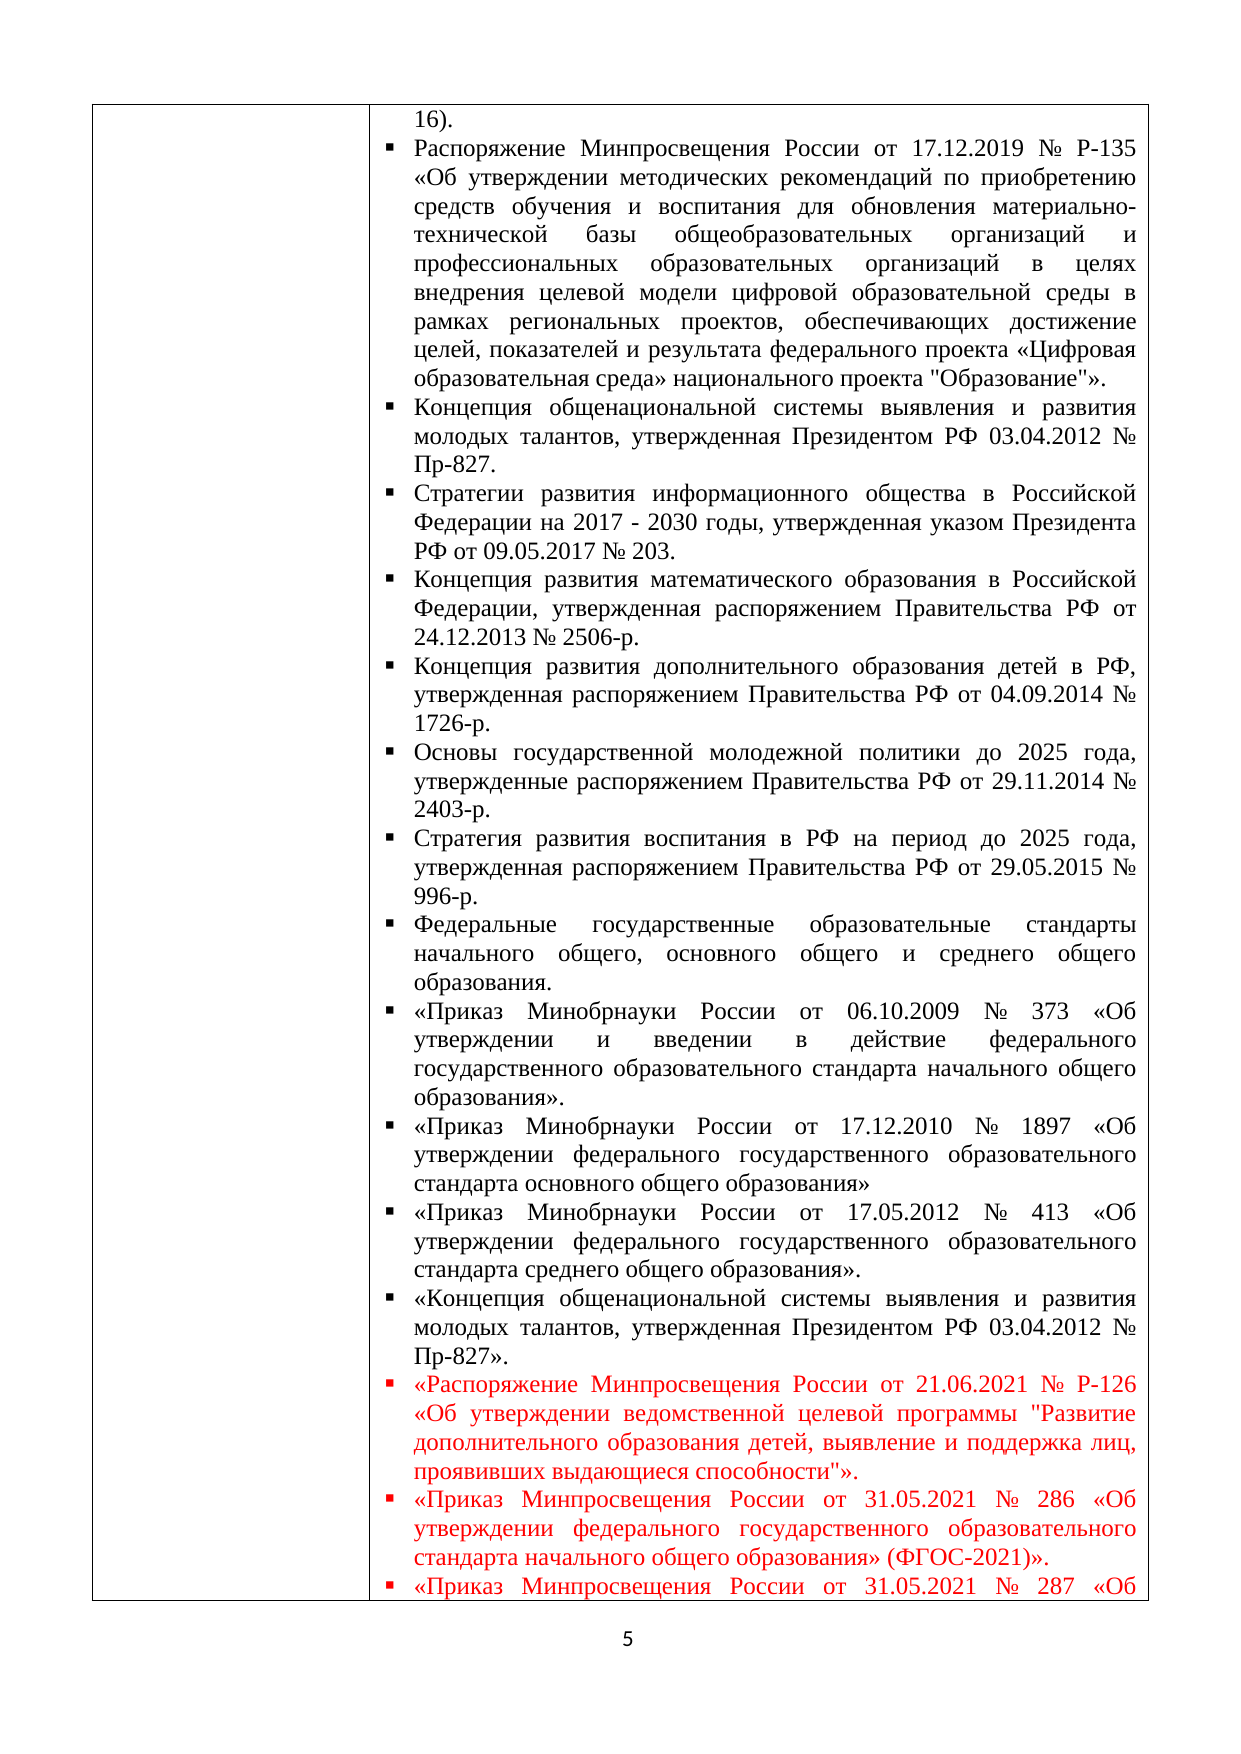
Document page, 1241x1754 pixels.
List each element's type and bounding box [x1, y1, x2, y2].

table_cell [93, 105, 369, 1599]
table_cell [370, 105, 1148, 1599]
